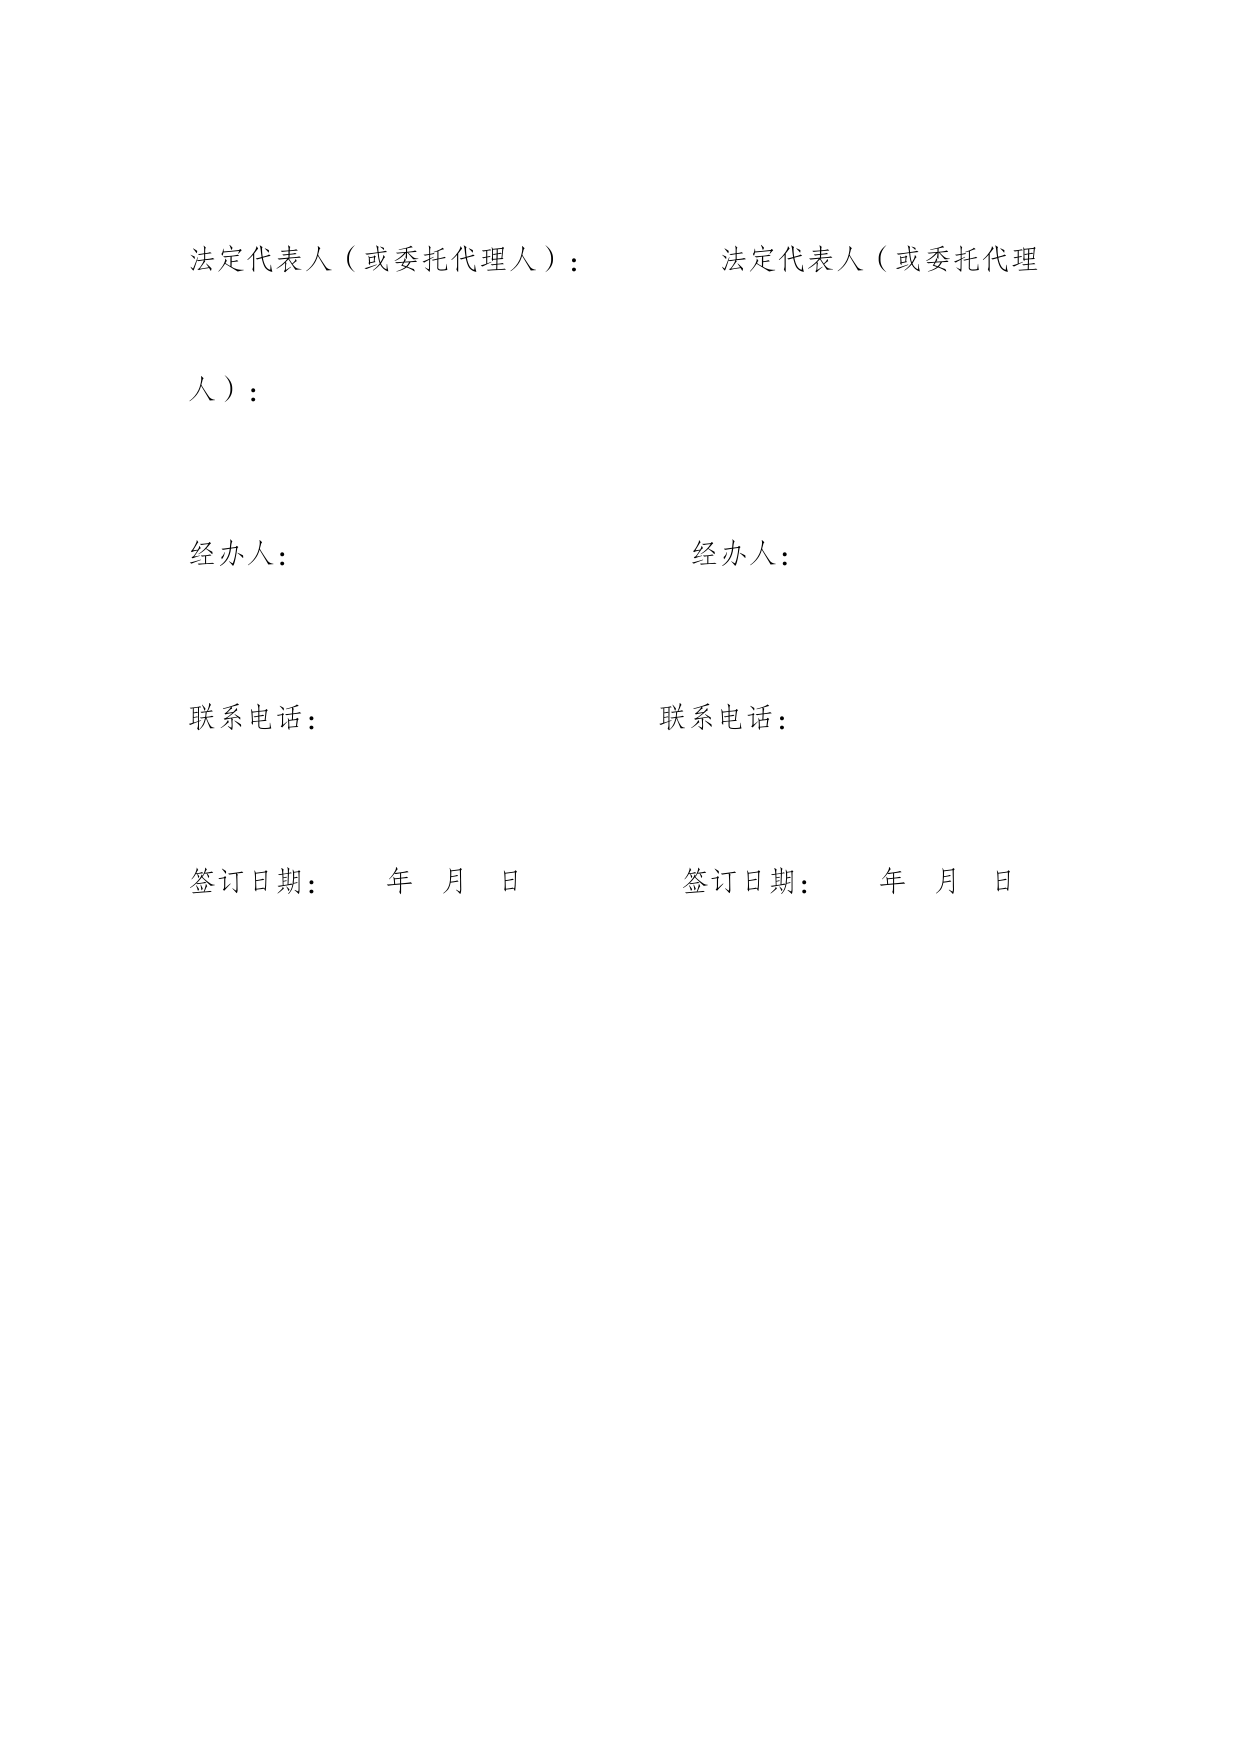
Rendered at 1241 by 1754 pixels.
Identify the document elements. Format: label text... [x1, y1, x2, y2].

text 经办人： 经办人： [187, 522, 1053, 587]
text 法定代表人（或委托代理人）： 法定代表人（或委托代理人）： [187, 228, 1053, 423]
text 联系电话： 联系电话： [187, 686, 1053, 751]
text 签订日期： 年 月 日 签订日期： 年 月 日 [187, 849, 1053, 914]
